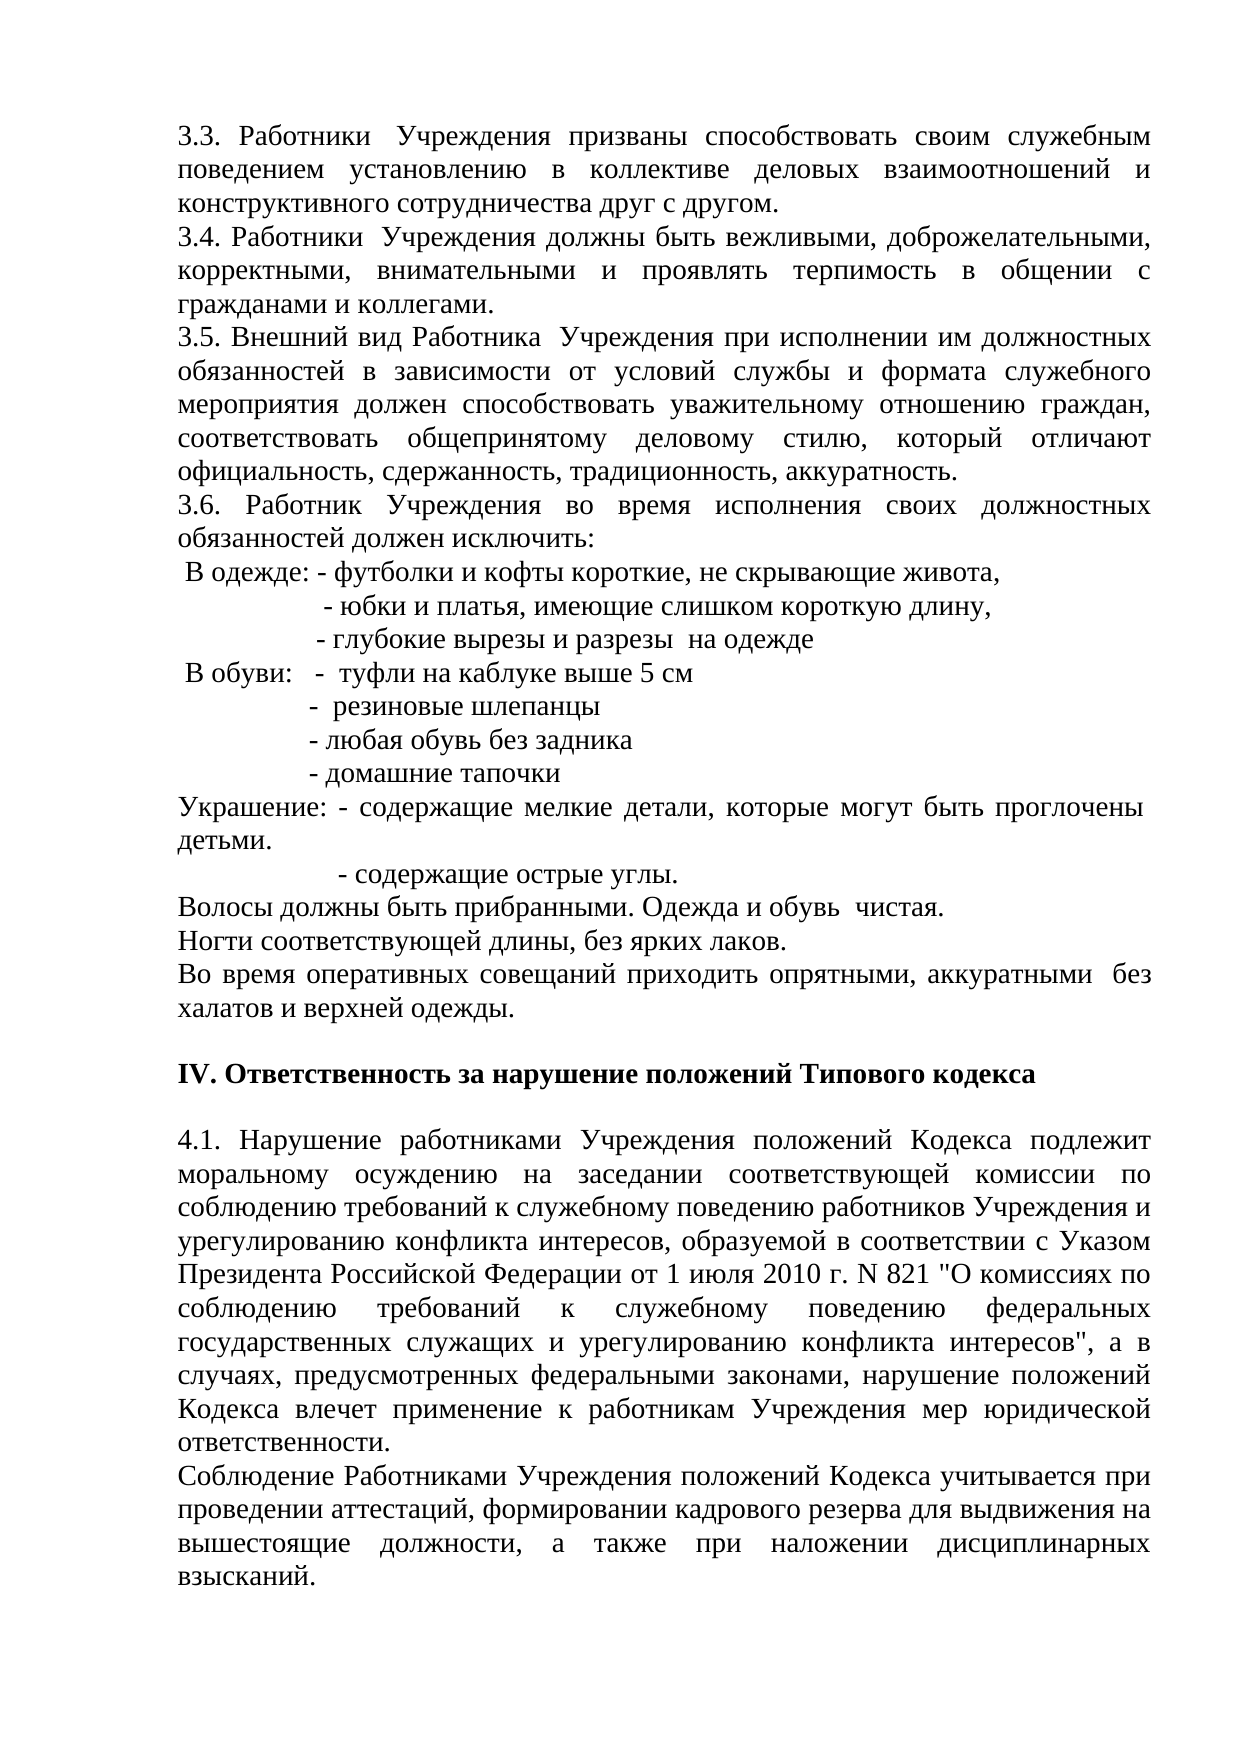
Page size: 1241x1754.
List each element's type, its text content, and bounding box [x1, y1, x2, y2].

text Во время оперативных совещаний приходить опрятными, аккуратными без халатов и верхней одежды. [177, 957, 1152, 1024]
text - юбки и платья, имеющие слишком короткую длину, [177, 588, 1152, 621]
text 3.4. Работники Учреждения должны быть вежливыми, доброжелательными, корректными, внимательными и проявлять терпимость в общении с гражданами и коллегами. [177, 219, 1152, 319]
text Ногти соответствующей длины, без ярких лаков. [177, 923, 1152, 957]
text 3.5. Внешний вид Работника Учреждения при исполнении им должностных обязанностей в зависимости от условий службы и формата служебного мероприятия должен способствовать уважительному отношению граждан, соответствовать общепринятому деловому стилю, который отличают официальность, сдержанность, традиционность, аккуратность. [177, 319, 1152, 487]
text - домашние тапочки [177, 755, 1152, 789]
text Волосы должны быть прибранными. Одежда и обувь чистая. [177, 889, 1152, 923]
text Соблюдение Работниками Учреждения положений Кодекса учитывается при проведении аттестаций, формировании кадрового резерва для выдвижения на вышестоящие должности, а также при наложении дисциплинарных взысканий. [177, 1458, 1152, 1592]
text - резиновые шлепанцы [177, 688, 1152, 722]
text 3.3. Работники Учреждения призваны способствовать своим служебным поведением установлению в коллективе деловых взаимоотношений и конструктивного сотрудничества друг с другом. [177, 118, 1152, 219]
text В обуви: - туфли на каблуке выше 5 см [177, 655, 1152, 688]
text - содержащие острые углы. [177, 856, 1152, 889]
text IV. Ответственность за нарушение положений Типового кодекса [177, 1056, 1152, 1090]
text 3.6. Работник Учреждения во время исполнения своих должностных обязанностей должен исключить: [177, 487, 1152, 554]
text 4.1. Нарушение работниками Учреждения положений Кодекса подлежит моральному осуждению на заседании соответствующей комиссии по соблюдению требований к служебному поведению работников Учреждения и урегулированию конфликта интересов, образуемой в соответствии с Указом Президента Российской Федерации от 1 июля 2010 г. N 821 "О комиссиях по соблюдению требований к служебному поведению федеральных государственных служащих и урегулированию конфликта интересов", а в случаях, предусмотренных федеральными законами, нарушение положений Кодекса влечет применение к работникам Учреждения мер юридической ответственности. [177, 1122, 1152, 1458]
text - глубокие вырезы и разрезы на одежде [177, 621, 1152, 655]
text Украшение: - содержащие мелкие детали, которые могут быть проглочены детьми. [177, 789, 1152, 856]
text - любая обувь без задника [177, 722, 1152, 755]
text В одежде: - футболки и кофты короткие, не скрывающие живота, [177, 554, 1152, 588]
